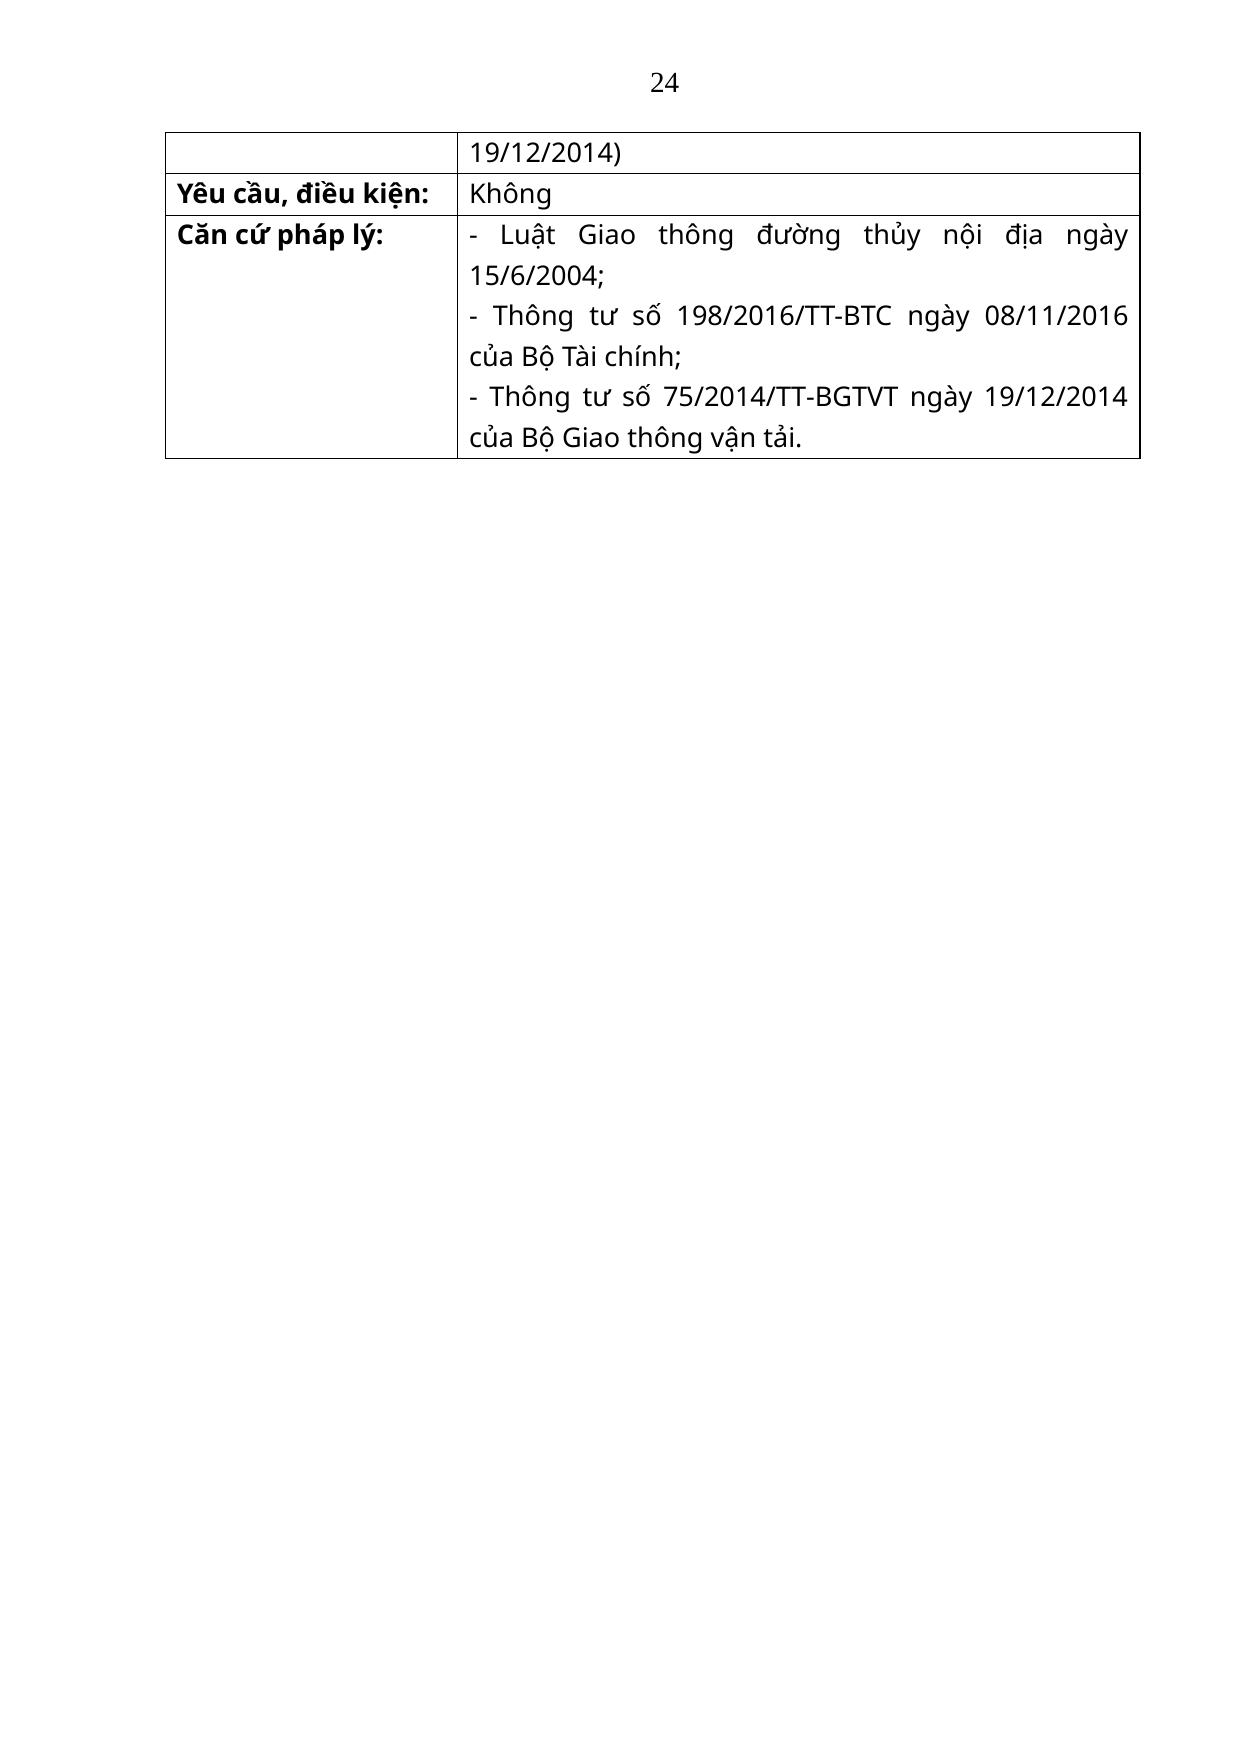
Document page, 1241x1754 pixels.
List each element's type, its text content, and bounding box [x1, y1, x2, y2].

table_cell Không [458, 174, 1139, 214]
table_cell - Luật Giao thông đường thủy nội địa ngày 15/6/2004; - Thông tư số 198/2016/TT-BTC ngày 08/11/2016 của Bộ Tài chính; - Thông tư số 75/2014/TT-BGTVT ngày 19/12/2014 của Bộ Giao thông vận tải. [458, 216, 1139, 458]
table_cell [166, 133, 457, 173]
table_cell Căn cứ pháp lý: [166, 216, 457, 458]
table_cell Yêu cầu, điều kiện: [166, 174, 457, 214]
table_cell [458, 133, 1139, 173]
